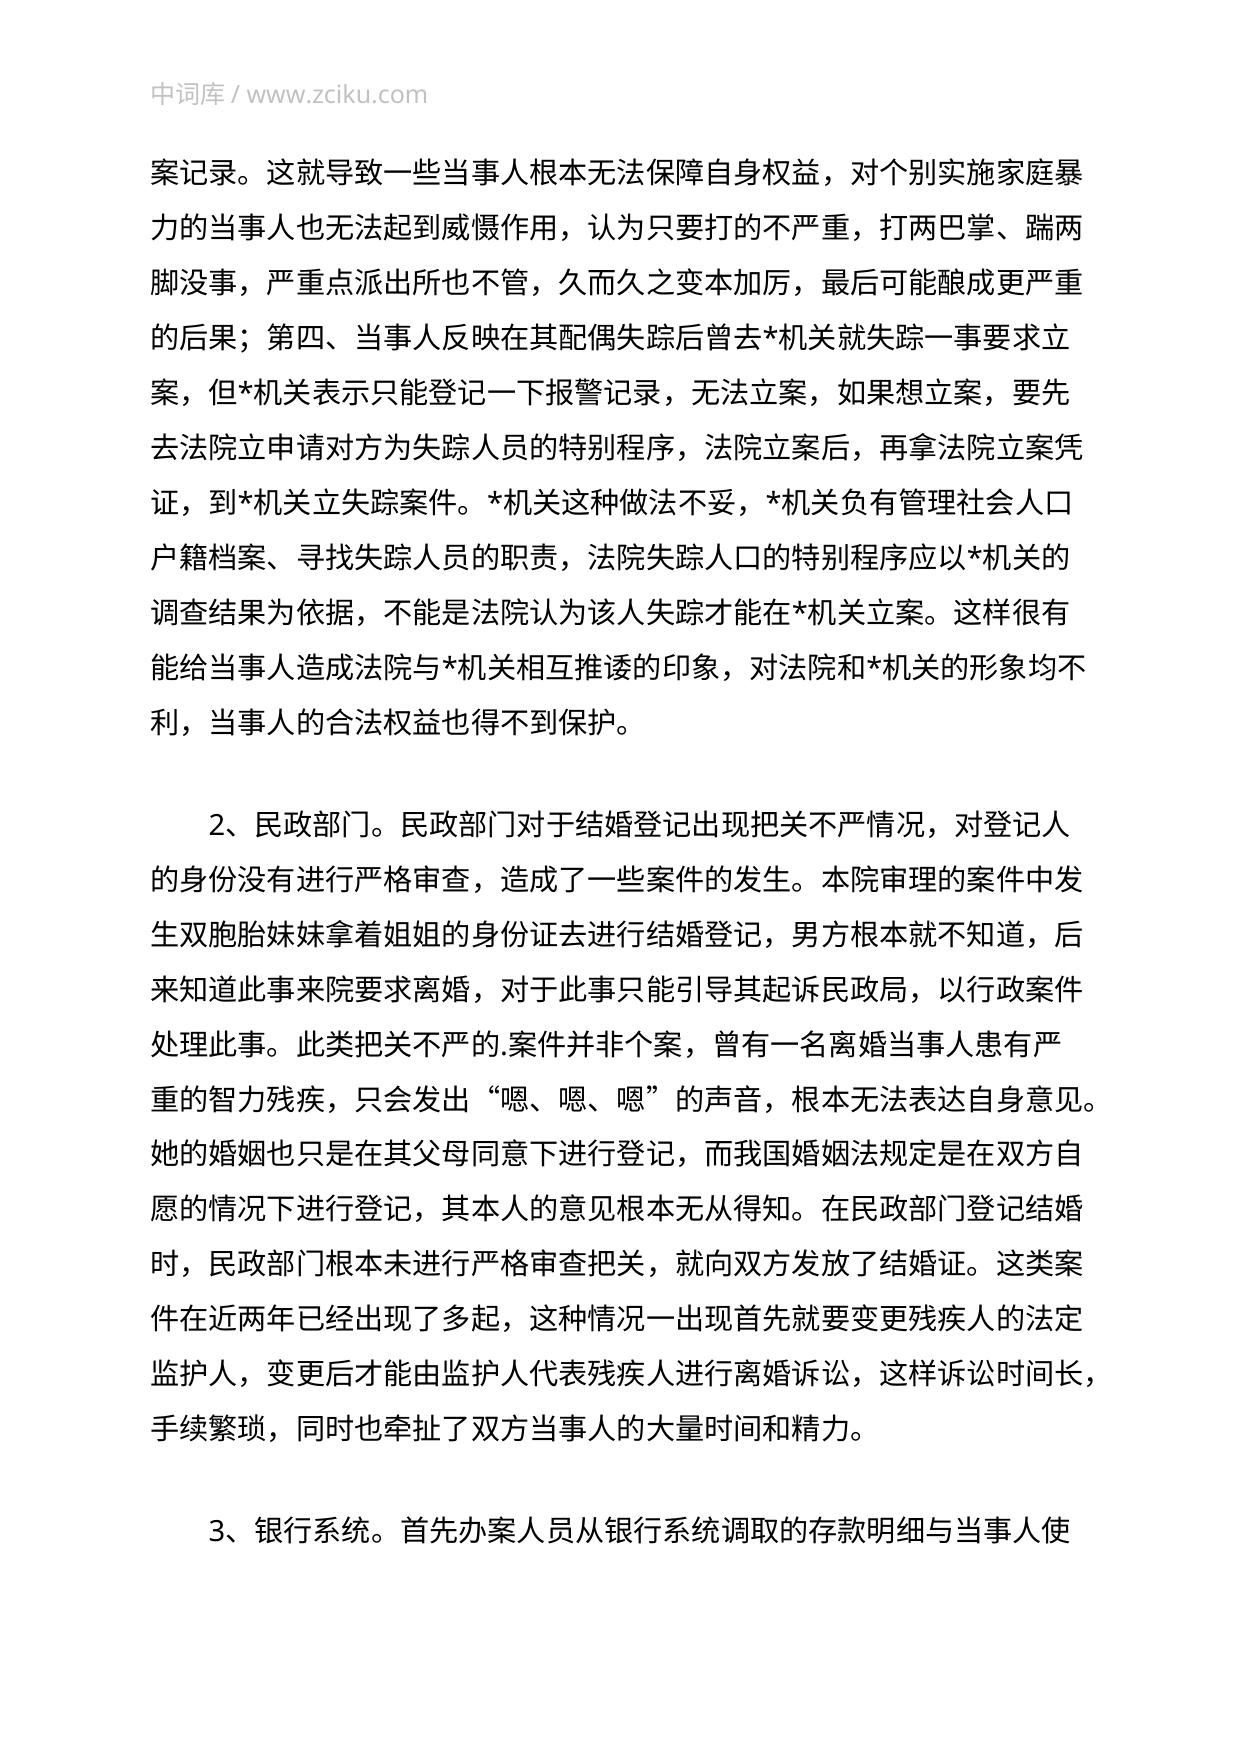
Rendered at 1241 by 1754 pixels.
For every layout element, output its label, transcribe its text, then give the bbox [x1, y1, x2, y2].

text 2、民政部门。民政部门对于结婚登记出现把关不严情况，对登记人的身份没有进行严格审查，造成了一些案件的发生。本院审理的案件中发生双胞胎妹妹拿着姐姐的身份证去进行结婚登记，男方根本就不知道，后来知道此事来院要求离婚，对于此事只能引导其起诉民政局，以行政案件处理此事。此类把关不严的.案件并非个案，曾有一名离婚当事人患有严重的智力残疾，只会发出“嗯、嗯、嗯”的声音，根本无法表达自身意见。她的婚姻也只是在其父母同意下进行登记，而我国婚姻法规定是在双方自愿的情况下进行登记，其本人的意见根本无从得知。在民政部门登记结婚时，民政部门根本未进行严格审查把关，就向双方发放了结婚证。这类案件在近两年已经出现了多起，这种情况一出现首先就要变更残疾人的法定监护人，变更后才能由监护人代表残疾人进行离婚诉讼，这样诉讼时间长，手续繁琐，同时也牵扯了双方当事人的大量时间和精力。 [150, 801, 1090, 1448]
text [150, 150, 1090, 742]
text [150, 1507, 1090, 1549]
